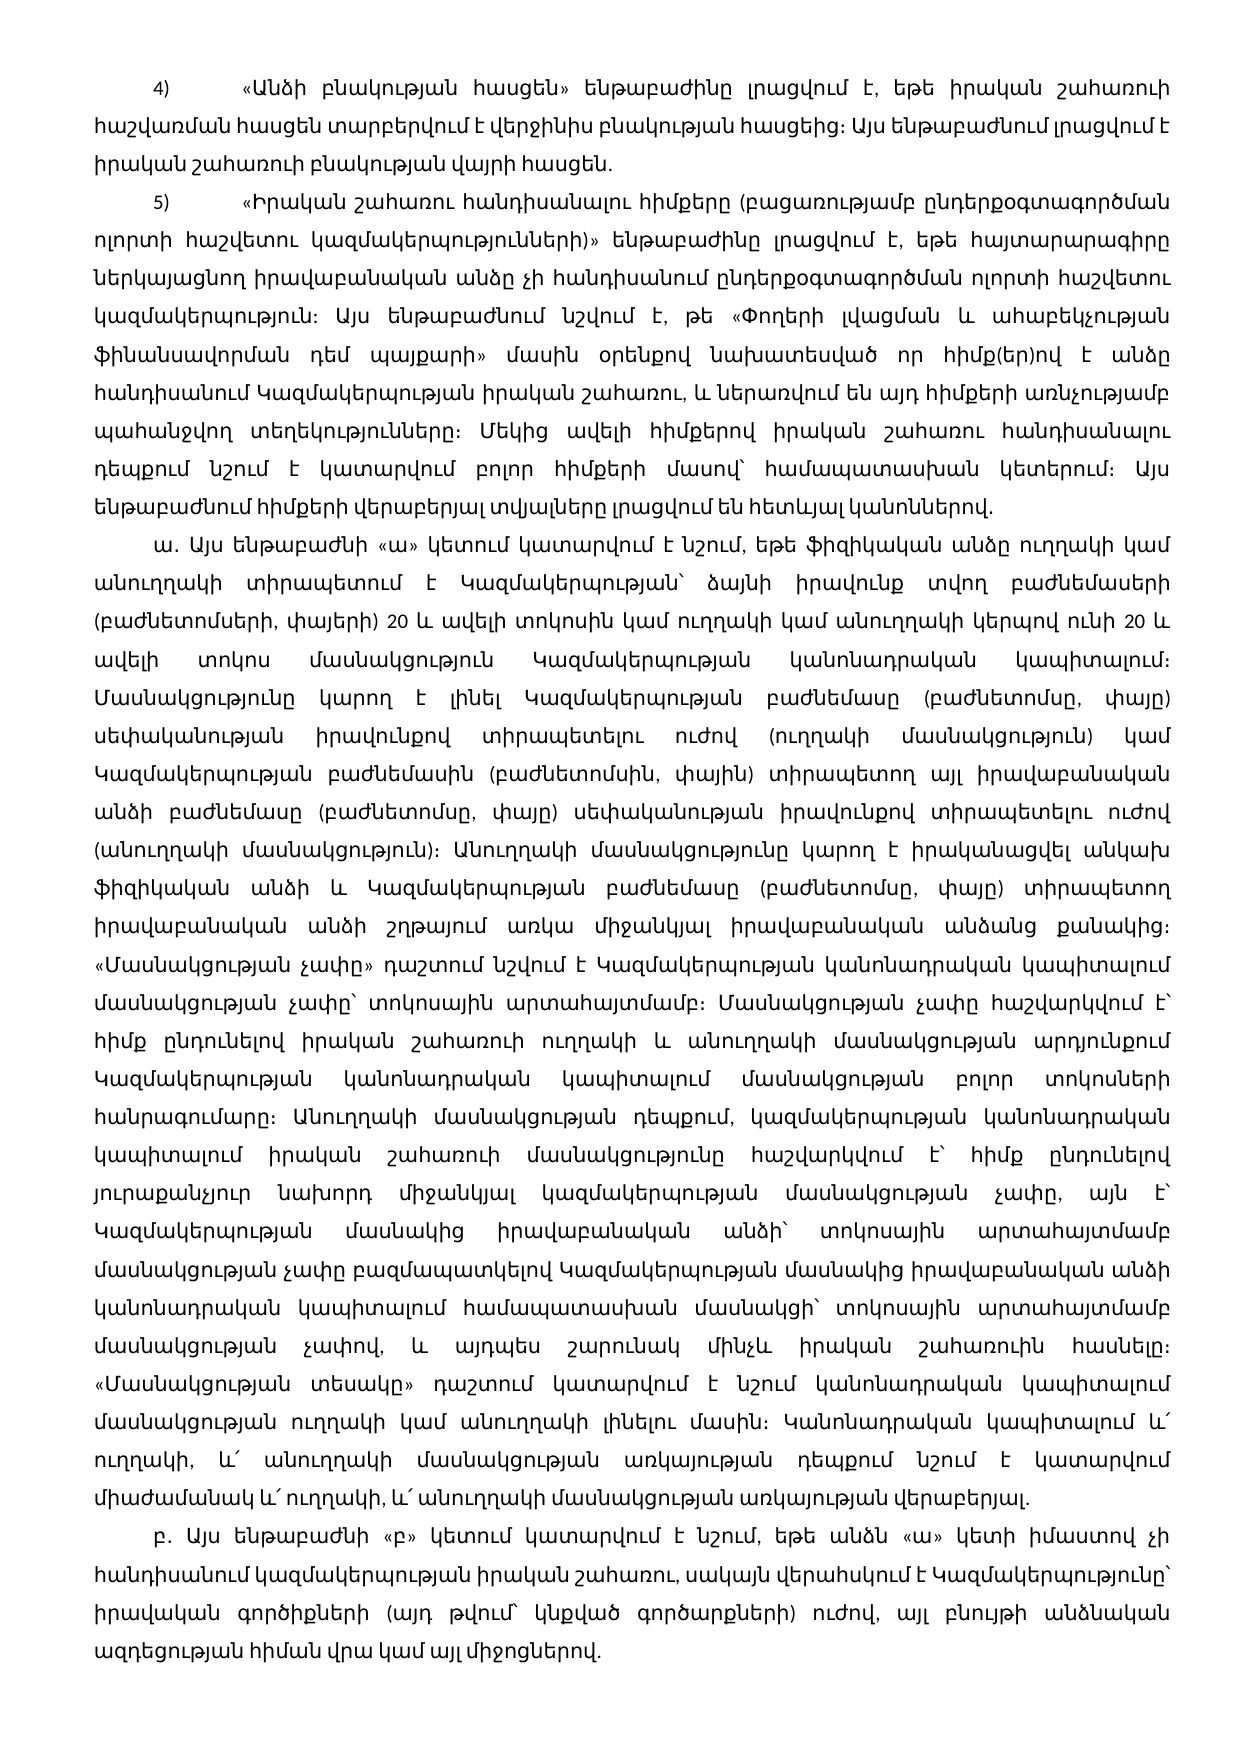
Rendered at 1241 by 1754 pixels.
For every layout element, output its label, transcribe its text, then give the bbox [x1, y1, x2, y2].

text ա․ Այս ենթաբաժնի «ա» կետում կատարվում է նշում, եթե ֆիզիկական անձը ուղղակի կամ անուղղակի տիրապետում է Կազմակերպության՝ ձայնի իրավունք տվող բաժնեմասերի (բաժնետոմսերի, փայերի) 20 և ավելի տոկոսին կամ ուղղակի կամ անուղղակի կերպով ունի 20 և ավելի տոկոս մասնակցություն Կազմակերպության կանոնադրական կապիտալում։ Մասնակցությունը կարող է լինել Կազմակերպության բաժնեմասը (բաժնետոմսը, փայը) սեփականության իրավունքով տիրապետելու ուժով (ուղղակի մասնակցություն) կամ Կազմակերպության բաժնեմասին (բաժնետոմսին, փային) տիրապետող այլ իրավաբանական անձի բաժնեմասը (բաժնետոմսը, փայը) սեփականության իրավունքով տիրապետելու ուժով (անուղղակի մասնակցություն)։ Անուղղակի մասնակցությունը կարող է իրականացվել անկախ ֆիզիկական անձի և Կազմակերպության բաժնեմասը (բաժնետոմսը, փայը) տիրապետող իրավաբանական անձի շղթայում առկա միջանկյալ իրավաբանական անձանց քանակից։ «Մասնակցության չափը» դաշտում նշվում է Կազմակերպության կանոնադրական կապիտալում մասնակցության չափը՝ տոկոսային արտահայտմամբ։ Մասնակցության չափը հաշվարկվում է՝ հիմք ընդունելով իրական շահառուի ուղղակի և անուղղակի մասնակցության արդյունքում Կազմակերպության կանոնադրական կապիտալում մասնակցության բոլոր տոկոսների հանրագումարը։ Անուղղակի մասնակցության դեպքում, կազմակերպության կանոնադրական կապիտալում իրական շահառուի մասնակցությունը հաշվարկվում է՝ հիմք ընդունելով յուրաքանչյուր նախորդ միջանկյալ կազմակերպության մասնակցության չափը, այն է՝ Կազմակերպության մասնակից իրավաբանական անձի՝ տոկոսային արտահայտմամբ մասնակցության չափը բազմապատկելով Կազմակերպության մասնակից իրավաբանական անձի կանոնադրական կապիտալում համապատասխան մասնակցի՝ տոկոսային արտահայտմամբ մասնակցության չափով, և այդպես շարունակ մինչև իրական շահառուին հասնելը։ «Մասնակցության տեսակը» դաշտում կատարվում է նշում կանոնադրական կապիտալում մասնակցության ուղղակի կամ անուղղակի լինելու մասին։ Կանոնադրական կապիտալում և՛ ուղղակի, և՛ անուղղակի մասնակցության առկայության դեպքում նշում է կատարվում միաժամանակ և՛ ուղղակի, և՛ անուղղակի մասնակցության առկայության վերաբերյալ. [94, 532, 1171, 1511]
list «Իրական շահառու հանդիսանալու հիմքերը (բացառությամբ ընդերքօգտագործման ոլորտի հաշվետու կազմակերպությունների)» ենթաբաժինը լրացվում է, եթե հայտարարագիրը ներկայացնող իրավաբանական անձը չի հանդիսանում ընդերքօգտագործման ոլորտի հաշվետու կազմակերպություն: Այս ենթաբաժնում նշվում է, թե «Փողերի լվացման և ահաբեկչության ֆինանսավորման դեմ պայքարի» մասին օրենքով նախատեսված որ հիմք(եր)ով է անձը հանդիսանում Կազմակերպության իրական շահառու, և ներառվում են այդ հիմքերի առնչությամբ պահանջվող տեղեկությունները։ Մեկից ավելի հիմքերով իրական շահառու հանդիսանալու դեպքում նշում է կատարվում բոլոր հիմքերի մասով՝ համապատասխան կետերում։ Այս ենթաբաժնում հիմքերի վերաբերյալ տվյալները լրացվում են հետևյալ կանոններով․ [94, 189, 1171, 520]
text բ․ Այս ենթաբաժնի «բ» կետում կատարվում է նշում, եթե անձն «ա» կետի իմաստով չի հանդիսանում կազմակերպության իրական շահառու, սակայն վերահսկում է Կազմակերպությունը՝ իրավական գործիքների (այդ թվում՝ կնքված գործարքների) ուժով, այլ բնույթի անձնական ազդեցության հիման վրա կամ այլ միջոցներով. [94, 1524, 1171, 1663]
list «Անձի բնակության հասցեն» ենթաբաժինը լրացվում է, եթե իրական շահառուի հաշվառման հասցեն տարբերվում է վերջինիս բնակության հասցեից։ Այս ենթաբաժնում լրացվում է իրական շահառուի բնակության վայրի հասցեն. [94, 75, 1171, 177]
